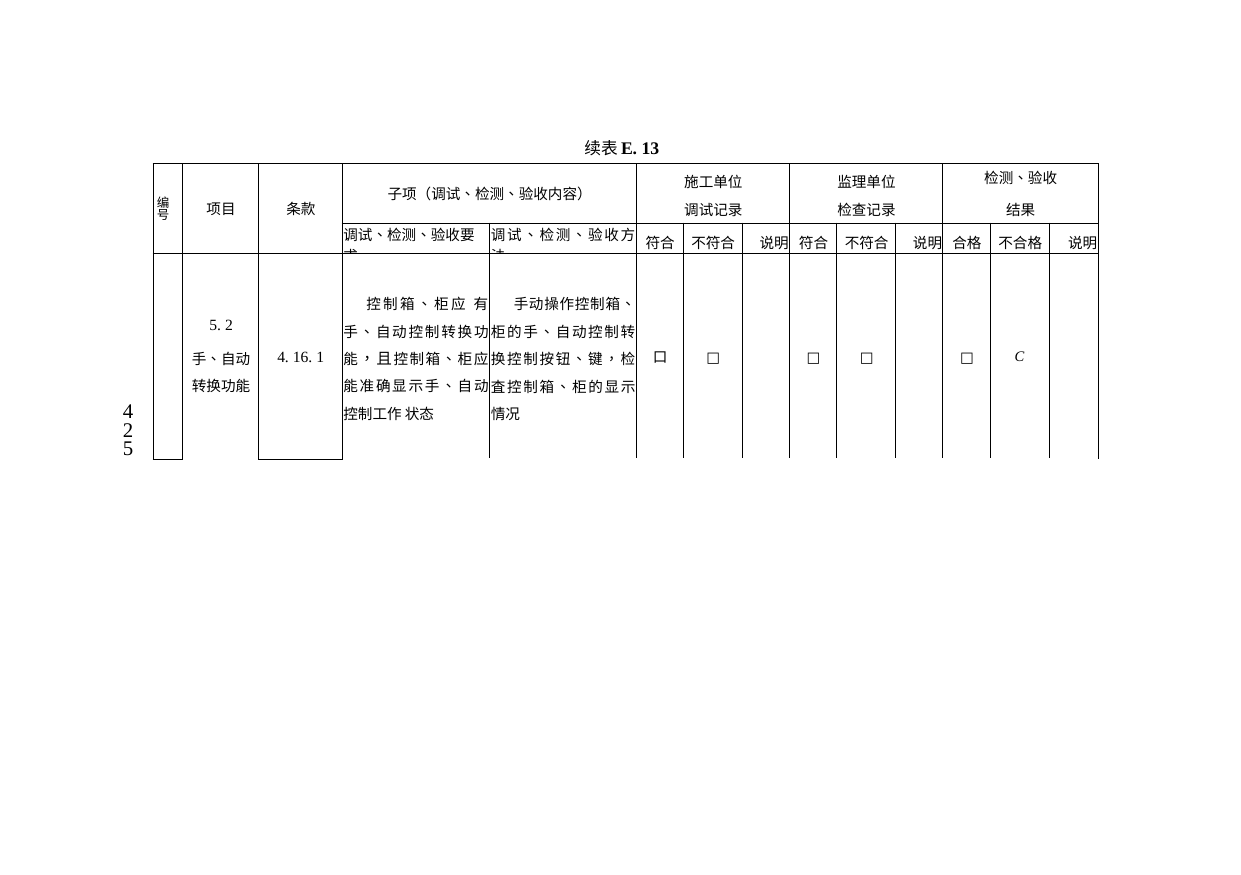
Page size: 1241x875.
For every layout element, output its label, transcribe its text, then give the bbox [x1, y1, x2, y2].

table_cell 口 [636, 254, 683, 459]
table_cell □ [684, 254, 742, 459]
table_header 编号 [154, 164, 182, 253]
table_cell [154, 254, 182, 459]
table_cell 手动操作控制箱、柜的手、自动控制转换控制按钮、键，检査控制箱、柜的显示情况 [490, 254, 636, 459]
table_cell [743, 254, 789, 459]
table_header 监理单位 检查记录 [790, 164, 942, 223]
table_cell [1049, 254, 1098, 459]
table_cell 说明 [1050, 224, 1098, 253]
table_cell 控制箱、柜应 有手、自动控制转换功能，且控制箱、柜应能准确显示手、自动控制工作 状态 [343, 254, 489, 459]
table_cell C [990, 254, 1049, 459]
table_cell 不合格 [991, 224, 1049, 253]
table_cell 5. 2 手、自动 转换功能 [183, 254, 258, 459]
table_cell 符合 [637, 224, 683, 253]
table_cell [896, 254, 943, 459]
table_cell □ [837, 254, 896, 459]
table_cell 调试、检测、验收方法 [490, 224, 636, 253]
table_cell 调试、检测、验收要求 [343, 224, 489, 253]
table_cell 说明 [896, 224, 942, 253]
table_cell 4. 16. 1 [259, 254, 342, 459]
table_header 条款 [259, 164, 342, 253]
table_cell 不符合 [837, 224, 895, 253]
table_cell 不符合 [684, 224, 742, 253]
table_cell 符合 [790, 224, 836, 253]
table_cell 说明 [743, 224, 789, 253]
table_header 施工单位 调试记录 [637, 164, 789, 223]
table_cell □ [790, 254, 837, 459]
table_cell 合格 [943, 224, 990, 253]
table_header 项目 [183, 164, 258, 253]
table_cell □ [943, 254, 990, 459]
table_header 子项（调试、检测、验收内容） [343, 164, 636, 223]
table_header 4 2 5 [122, 163, 153, 459]
table_header 检测、验收 结果 [943, 164, 1098, 223]
